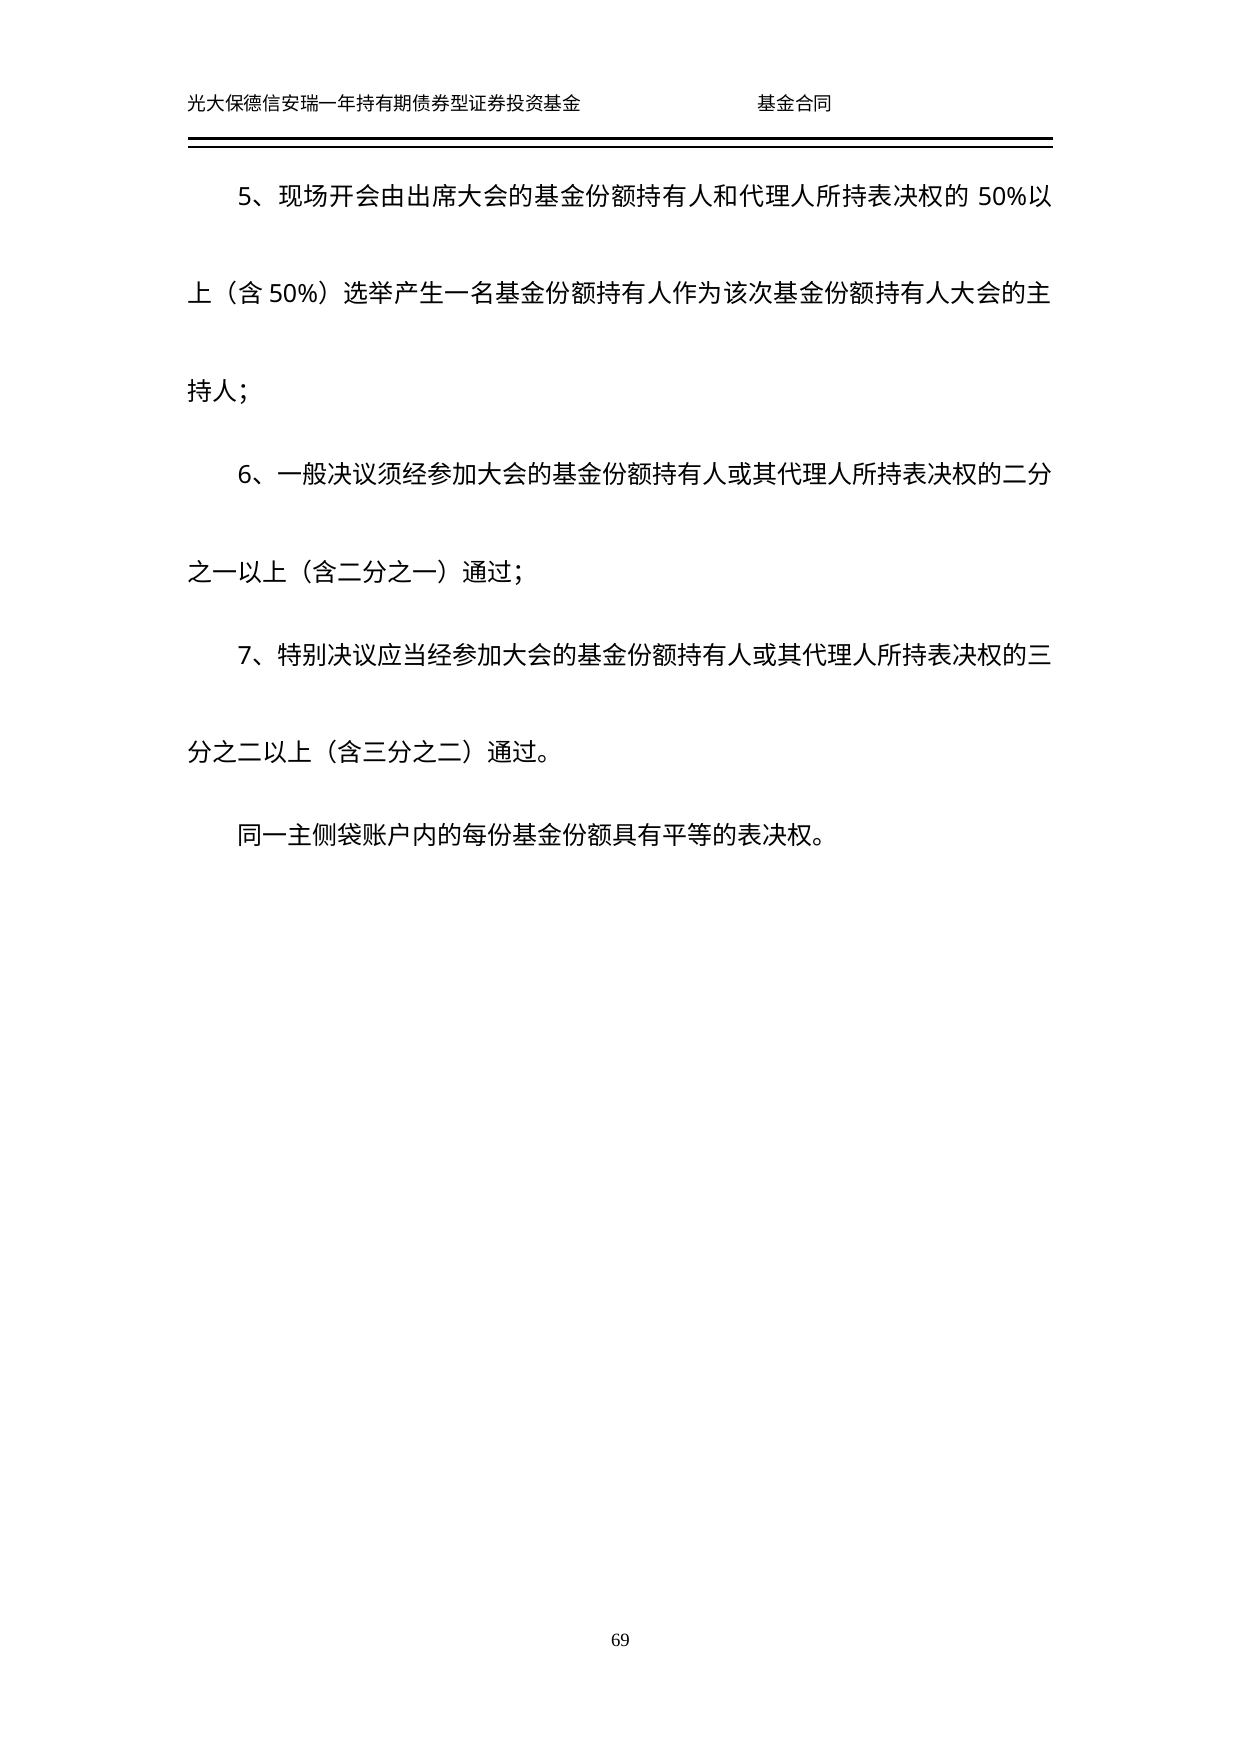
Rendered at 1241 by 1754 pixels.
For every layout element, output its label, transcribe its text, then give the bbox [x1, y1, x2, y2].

text 同一主侧袋账户内的每份基金份额具有平等的表决权。 [187, 801, 1053, 866]
text 6、一般决议须经参加大会的基金份额持有人或其代理人所持表决权的二分之一以上（含二分之一）通过； [187, 440, 1053, 603]
text 5、现场开会由出席大会的基金份额持有人和代理人所持表决权的50%以上（含50%）选举产生一名基金份额持有人作为该次基金份额持有人大会的主持人； [187, 162, 1053, 422]
text 7、特别决议应当经参加大会的基金份额持有人或其代理人所持表决权的三分之二以上（含三分之二）通过。 [187, 621, 1053, 783]
